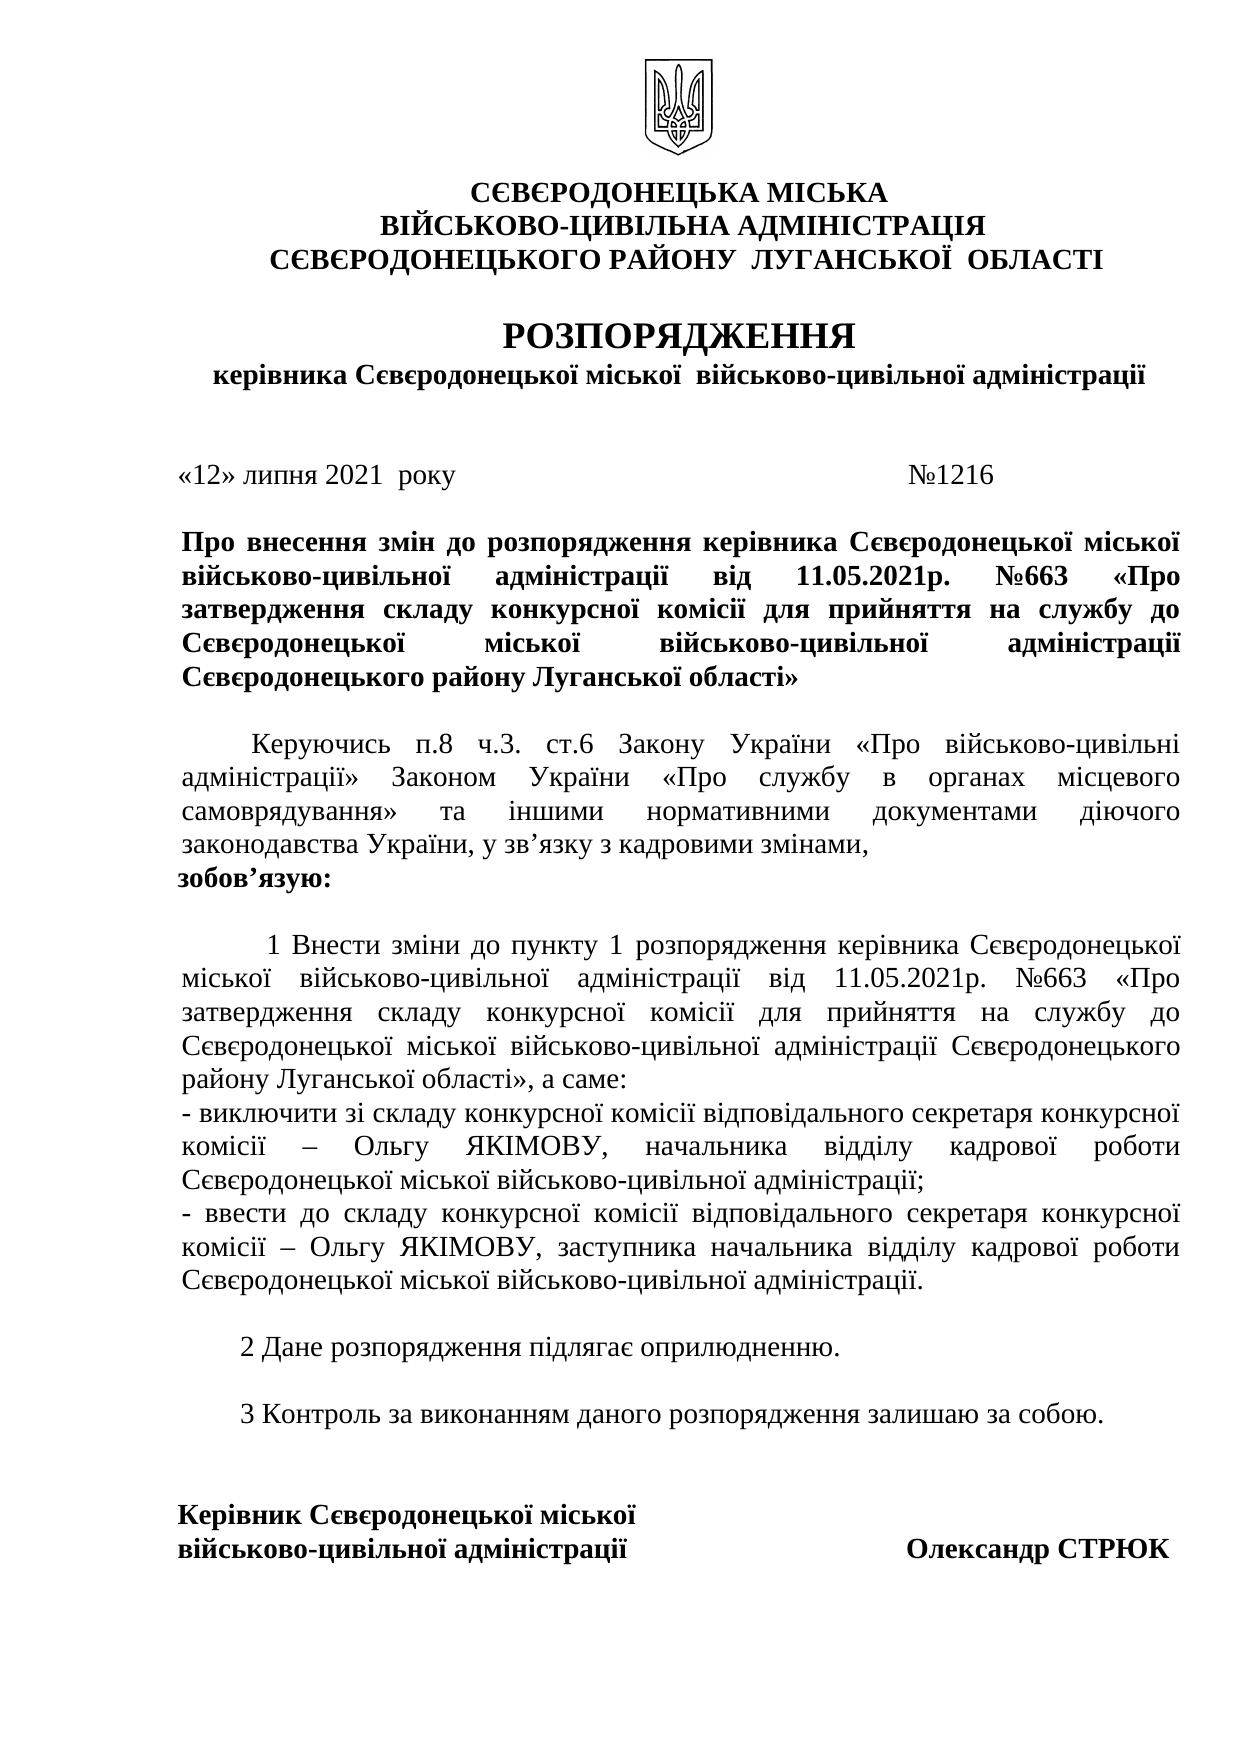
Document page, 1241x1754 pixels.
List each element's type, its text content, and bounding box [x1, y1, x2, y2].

text військово-цивільної адміністрації Олександр СТРЮК [177, 1531, 1181, 1564]
text СЄВЄРОДОНЕЦЬКА МІСЬКА [177, 175, 1181, 208]
text Керуючись п.8 ч.3. ст.6 Закону України «Про військово-цивільні адміністрації» Законом України «Про службу в органах місцевого самоврядування» та іншими нормативними документами діючого законодавства України, у зв’язку з кадровими змінами, [181, 726, 1181, 860]
text «12» липня 2021 року №1216 [177, 457, 1181, 491]
text - виключити зі складу конкурсної комісії відповідального секретаря конкурсної комісії – Ольгу ЯКІМОВУ, начальника відділу кадрової роботи Сєвєродонецької міської військово-цивільної адміністрації; [181, 1095, 1181, 1195]
text 1 Внести зміни до пункту 1 розпорядження керівника Сєвєродонецької міської військово-цивільної адміністрації від 11.05.2021р. №663 «Про затвердження складу конкурсної комісії для прийняття на службу до Сєвєродонецької міської військово-цивільної адміністрації Сєвєродонецького району Луганської області», а саме: [181, 927, 1181, 1095]
text СЄВЄРОДОНЕЦЬКОГО РАЙОНУ ЛУГАНСЬКОЇ ОБЛАСТІ [177, 242, 1181, 275]
text Керівник Сєвєродонецької міської [177, 1497, 1181, 1531]
text зобов’язую: [177, 860, 1181, 893]
text - ввести до складу конкурсної комісії відповідального секретаря конкурсної комісії – Ольгу ЯКІМОВУ, заступника начальника відділу кадрової роботи Сєвєродонецької міської військово-цивільної адміністрації. [181, 1195, 1181, 1296]
text Про внесення змін до розпорядження керівника Сєвєродонецької міської військово-цивільної адміністрації від 11.05.2021р. №663 «Про затвердження складу конкурсної комісії для прийняття на службу до Сєвєродонецької міської військово-цивільної адміністрації Сєвєродонецького району Луганської області» [181, 524, 1181, 692]
title РОЗПОРЯДЖЕННЯ [177, 314, 1181, 357]
text ВІЙСЬКОВО-ЦИВІЛЬНА АДМІНІСТРАЦІЯ [177, 208, 1181, 242]
text керівника Сєвєродонецької міської військово-цивільної адміністрації [177, 357, 1181, 390]
text 2 Дане розпорядження підлягає оприлюдненню. [181, 1329, 1181, 1363]
text 3 Контроль за виконанням даного розпорядження залишаю за собою. [181, 1397, 1181, 1430]
